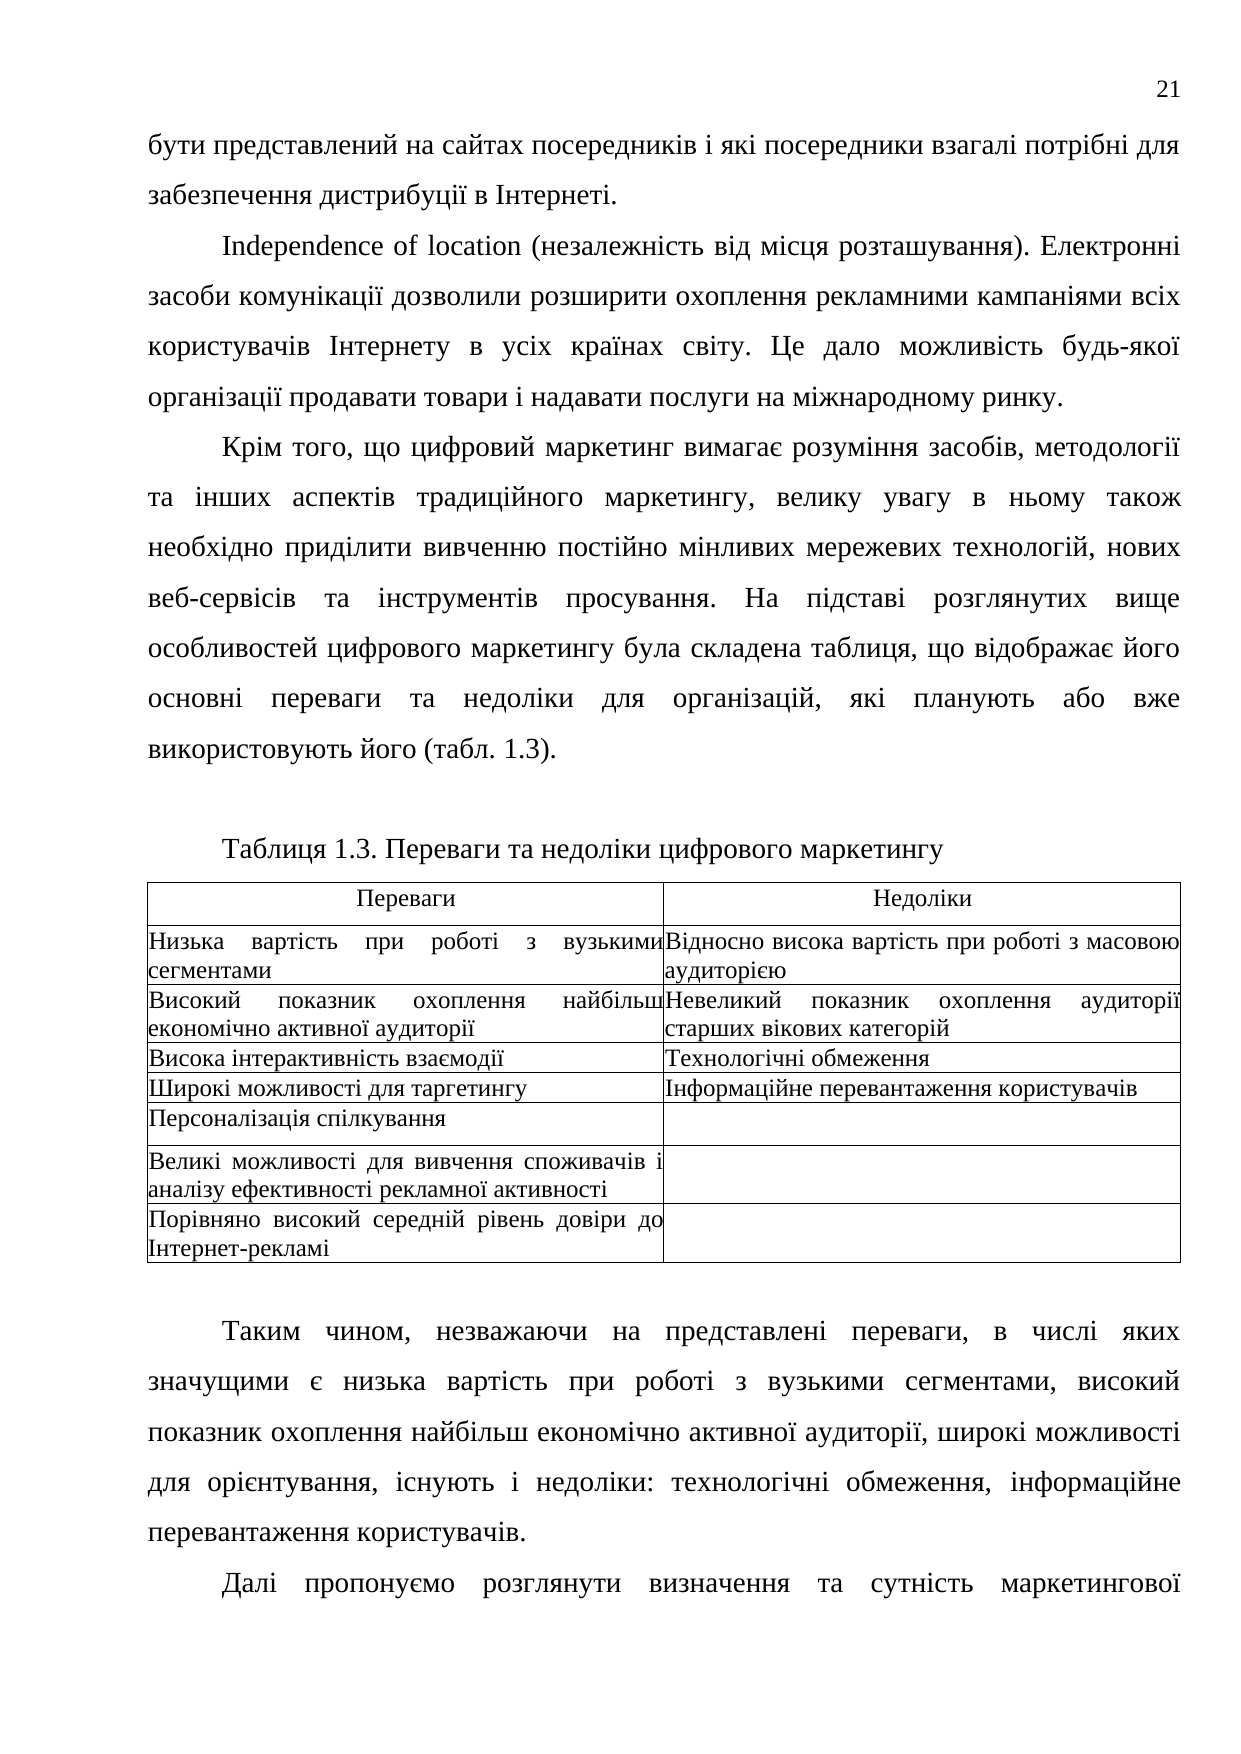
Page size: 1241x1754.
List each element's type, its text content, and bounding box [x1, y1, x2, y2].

text Таблиця 1.3. Переваги та недоліки цифрового маркетингу [148, 831, 1181, 865]
table_cell Низька вартість при роботі з вузькими сегментами [148, 926, 663, 984]
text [148, 127, 1181, 211]
table_header Переваги [148, 883, 663, 925]
table_cell [664, 1146, 1180, 1203]
table_cell Інформаційне перевантаження користувачів [664, 1073, 1180, 1102]
table_cell Порівняно високий середній рівень довіри до Інтернет-рекламі [148, 1204, 663, 1262]
table_cell Високий показник охоплення найбільш економічно активної аудиторії [148, 985, 663, 1042]
table_cell Невеликий показник охоплення аудиторії старших вікових категорій [664, 985, 1180, 1042]
table_cell Великі можливості для вивчення споживачів і аналізу ефективності рекламної активності [148, 1146, 663, 1203]
table_cell Відносно висока вартість при роботі з масовою аудиторією [664, 926, 1180, 984]
table_cell Персоналізація спілкування [148, 1103, 663, 1145]
text Independence of location (незалежність від місця розташування). Електронні засоби комунікації дозволили розширити охоплення рекламними кампаніями всіх користувачів Інтернету в усіх країнах світу. Це дало можливість будь-якої організації продавати товари і надавати послуги на міжнародному ринку. [148, 228, 1181, 412]
table_cell [664, 1103, 1180, 1145]
table_cell Технологічні обмеження [664, 1043, 1180, 1072]
table_cell [664, 1204, 1180, 1262]
table_header Недоліки [664, 883, 1180, 925]
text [148, 1565, 1181, 1598]
table_cell Широкі можливості для таргетингу [148, 1073, 663, 1102]
text Таким чином, незважаючи на представлені переваги, в числі яких значущими є низька вартість при роботі з вузькими сегментами, високий показник охоплення найбільш економічно активної аудиторії, широкі можливості для орієнтування, існують і недоліки: технологічні обмеження, інформаційне перевантаження користувачів. [148, 1313, 1181, 1548]
text Крім того, що цифровий маркетинг вимагає розуміння засобів, методології та інших аспектів традиційного маркетингу, велику увагу в ньому також необхідно приділити вивченню постійно мінливих мережевих технологій, нових веб-сервісів та інструментів просування. На підставі розглянутих вище особливостей цифрового маркетингу була складена таблиця, що відображає його основні переваги та недоліки для організацій, які планують або вже використовують його (табл. 1.3). [148, 429, 1181, 764]
table_cell Висока інтерактивність взаємодії [148, 1043, 663, 1072]
